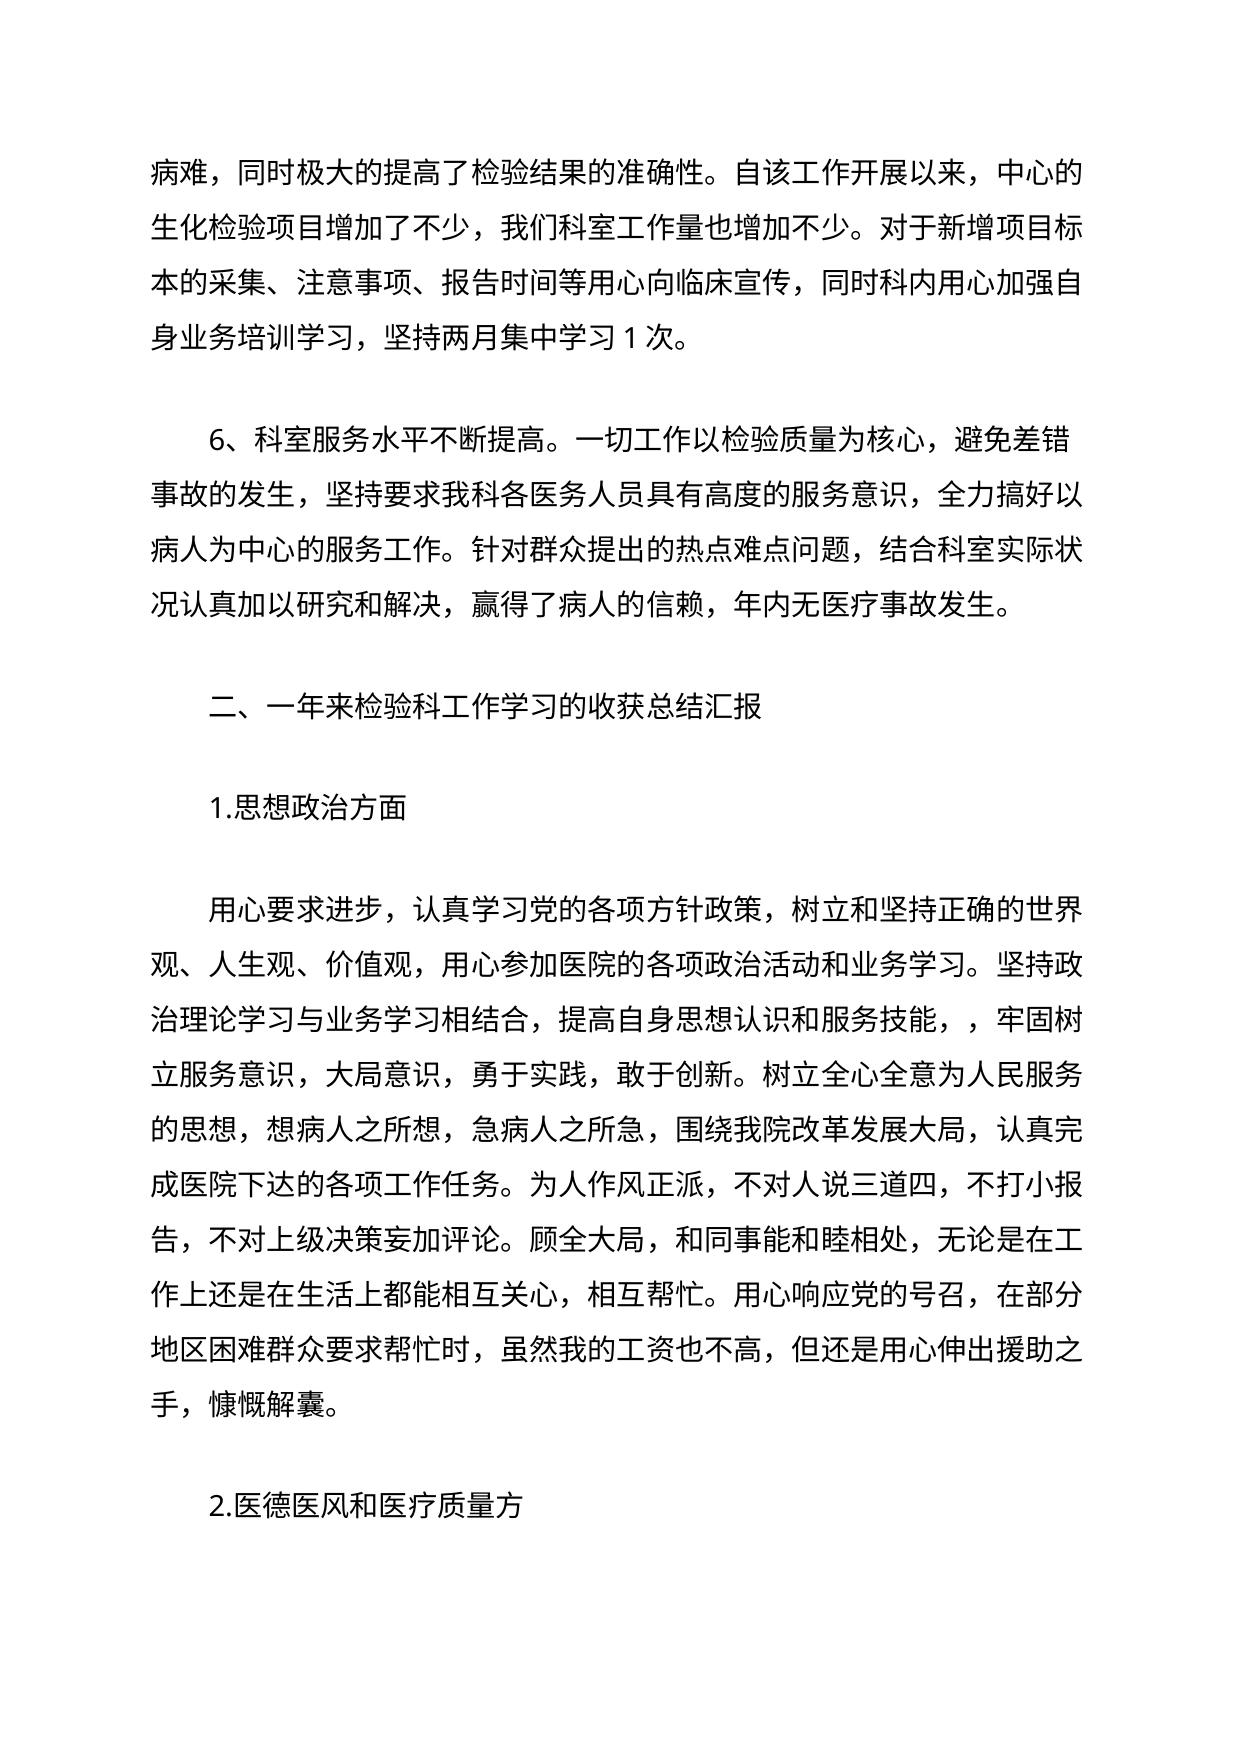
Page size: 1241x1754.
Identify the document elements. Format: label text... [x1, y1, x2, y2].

text 用心要求进步，认真学习党的各项方针政策，树立和坚持正确的世界观、人生观、价值观，用心参加医院的各项政治活动和业务学习。坚持政治理论学习与业务学习相结合，提高自身思想认识和服务技能，，牢固树立服务意识，大局意识，勇于实践，敢于创新。树立全心全意为人民服务的思想，想病人之所想，急病人之所急，围绕我院改革发展大局，认真完成医院下达的各项工作任务。为人作风正派，不对人说三道四，不打小报告，不对上级决策妄加评论。顾全大局，和同事能和睦相处，无论是在工作上还是在生活上都能相互关心，相互帮忙。用心响应党的号召，在部分地区困难群众要求帮忙时，虽然我的工资也不高，但还是用心伸出援助之手，慷慨解囊。 [150, 887, 1090, 1423]
text 二、一年来检验科工作学习的收获总结汇报 [150, 683, 1090, 726]
text 1.思想政治方面 [150, 785, 1090, 827]
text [150, 150, 1090, 357]
text 6、科室服务水平不断提高。一切工作以检验质量为核心，避免差错事故的发生，坚持要求我科各医务人员具有高度的服务意识，全力搞好以病人为中心的服务工作。针对群众提出的热点难点问题，结合科室实际状况认真加以研究和解决，赢得了病人的信赖，年内无医疗事故发生。 [150, 417, 1090, 624]
text 2.医德医风和医疗质量方 [150, 1483, 1090, 1525]
